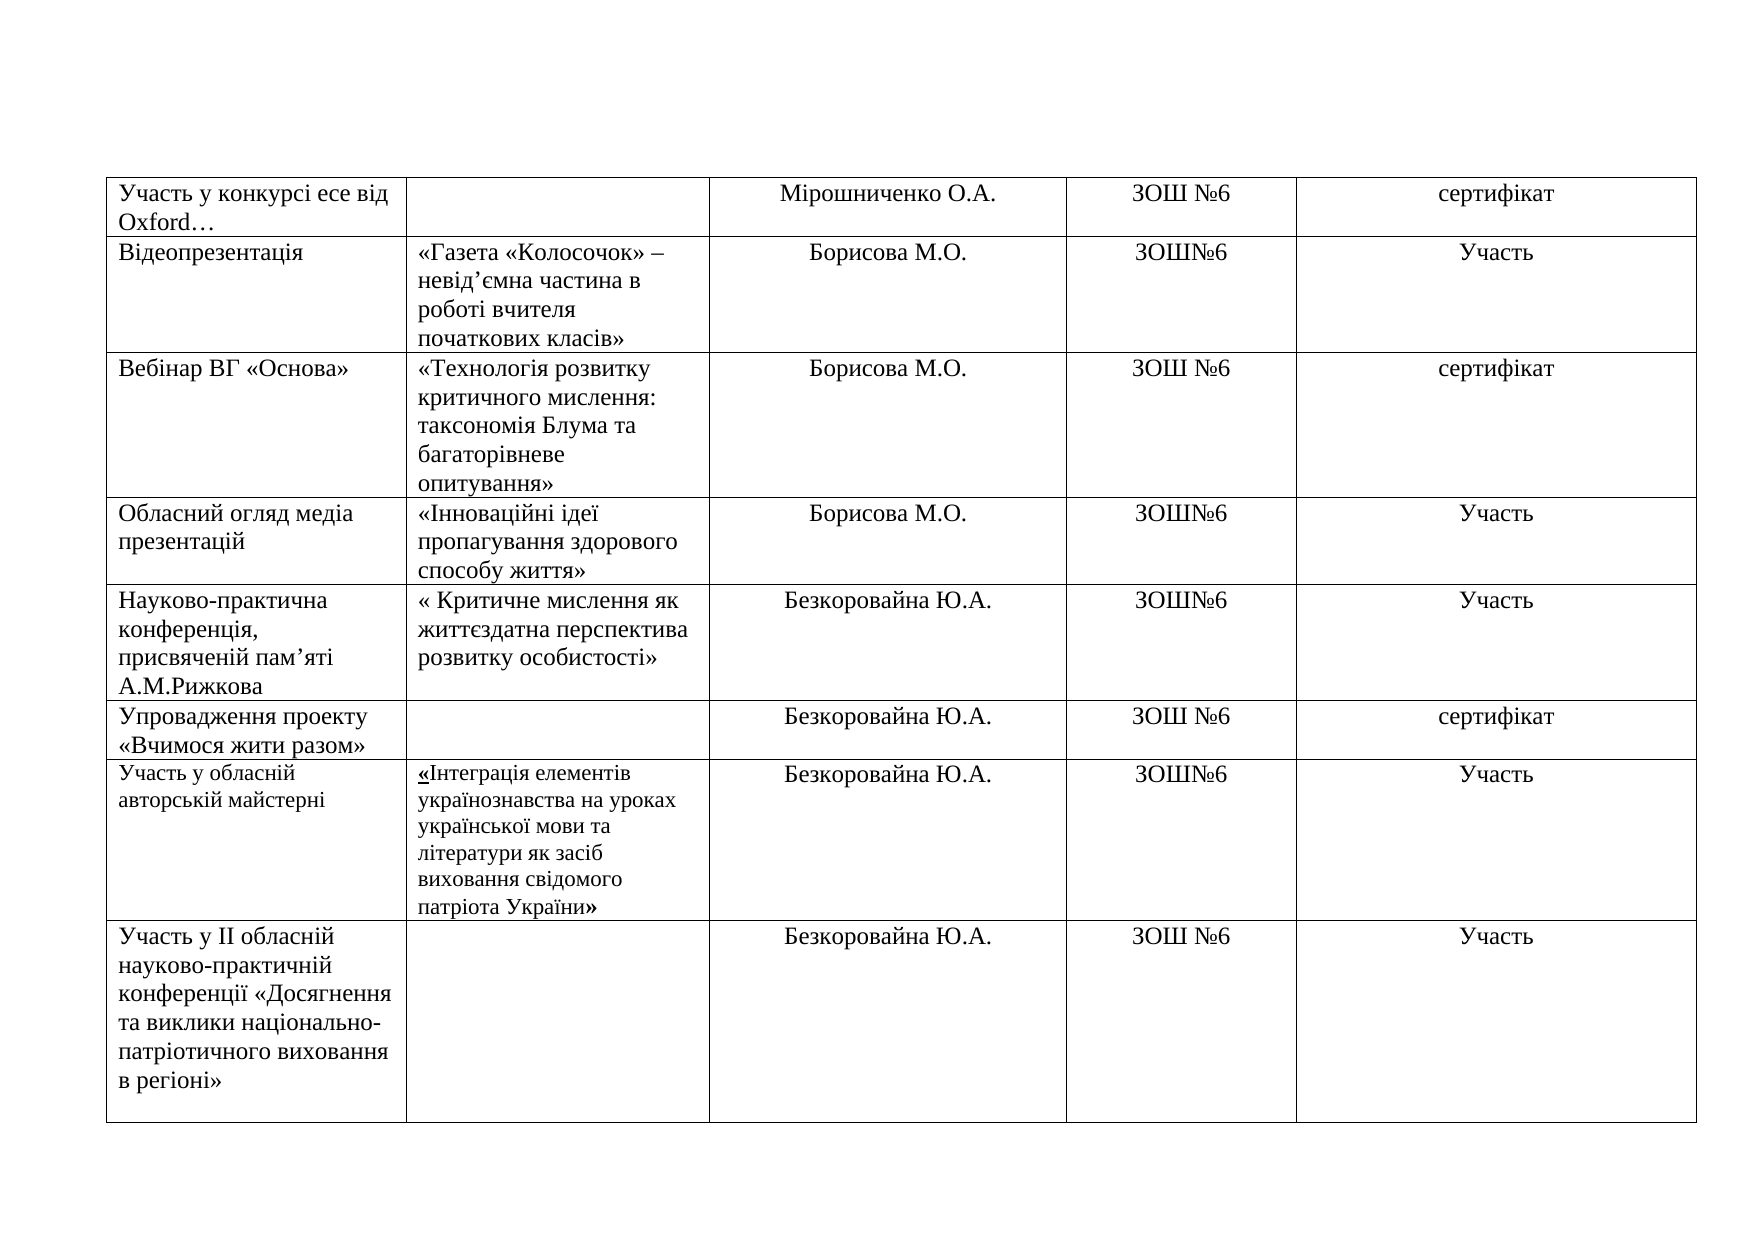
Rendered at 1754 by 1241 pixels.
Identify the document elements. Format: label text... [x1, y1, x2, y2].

table_cell Участь [1297, 498, 1696, 584]
table_cell ЗОШ №6 [1067, 921, 1296, 1122]
table_cell [407, 701, 709, 758]
table_cell Науково-практична конференція, присвяченій пам’яті А.М.Рижкова [107, 585, 406, 700]
table_cell Вебінар ВГ «Основа» [107, 353, 406, 497]
table_cell Участь у обласній авторській майстерні [107, 760, 406, 920]
table_cell ЗОШ№6 [1067, 237, 1296, 352]
table_cell ЗОШ№6 [1067, 585, 1296, 700]
table_cell Обласний огляд медіа презентацій [107, 498, 406, 584]
table_cell ЗОШ №6 [1067, 178, 1296, 236]
table_cell Безкоровайна Ю.А. [710, 585, 1066, 700]
table_cell Участь у ІІ обласній науково-практичній конференції «Досягнення та виклики національно-патріотичного виховання в регіоні» [107, 921, 406, 1122]
table_cell Участь [1297, 760, 1696, 920]
table_cell сертифікат [1297, 701, 1696, 758]
table_cell Мірошниченко О.А. [710, 178, 1066, 236]
table_cell Участь у конкурсі есе від Oxford… [107, 178, 406, 236]
table_cell Безкоровайна Ю.А. [710, 701, 1066, 758]
table_cell ЗОШ №6 [1067, 701, 1296, 758]
table_cell Борисова М.О. [710, 498, 1066, 584]
table_cell Борисова М.О. [710, 353, 1066, 497]
table_cell Упровадження проекту «Вчимося жити разом» [107, 701, 406, 758]
table_cell Участь [1297, 921, 1696, 1122]
table_cell [407, 178, 709, 236]
table_cell «Газета «Колосочок» –невід’ємна частина в роботі вчителя початкових класів» [407, 237, 709, 352]
table_cell Відеопрезентація [107, 237, 406, 352]
table_cell Участь [1297, 237, 1696, 352]
table_cell « Критичне мислення як життєздатна перспектива розвитку особистості» [407, 585, 709, 700]
table_cell ЗОШ№6 [1067, 498, 1296, 584]
table_cell сертифікат [1297, 178, 1696, 236]
table_cell Безкоровайна Ю.А. [710, 921, 1066, 1122]
table_cell Участь [1297, 585, 1696, 700]
table_cell Безкоровайна Ю.А. [710, 760, 1066, 920]
table_cell ЗОШ №6 [1067, 353, 1296, 497]
table_cell «Інноваційні ідеї пропагування здорового способу життя» [407, 498, 709, 584]
table_cell ЗОШ№6 [1067, 760, 1296, 920]
table_cell [407, 921, 709, 1122]
table_cell «Технологія розвитку критичного мислення: таксономія Блума та багаторівневе опитування» [407, 353, 709, 497]
table_cell «Інтеграція елементів українознавства на уроках української мови та літератури як засіб виховання свідомого патріота України» [407, 760, 709, 920]
table_cell сертифікат [1297, 353, 1696, 497]
table_cell Борисова М.О. [710, 237, 1066, 352]
